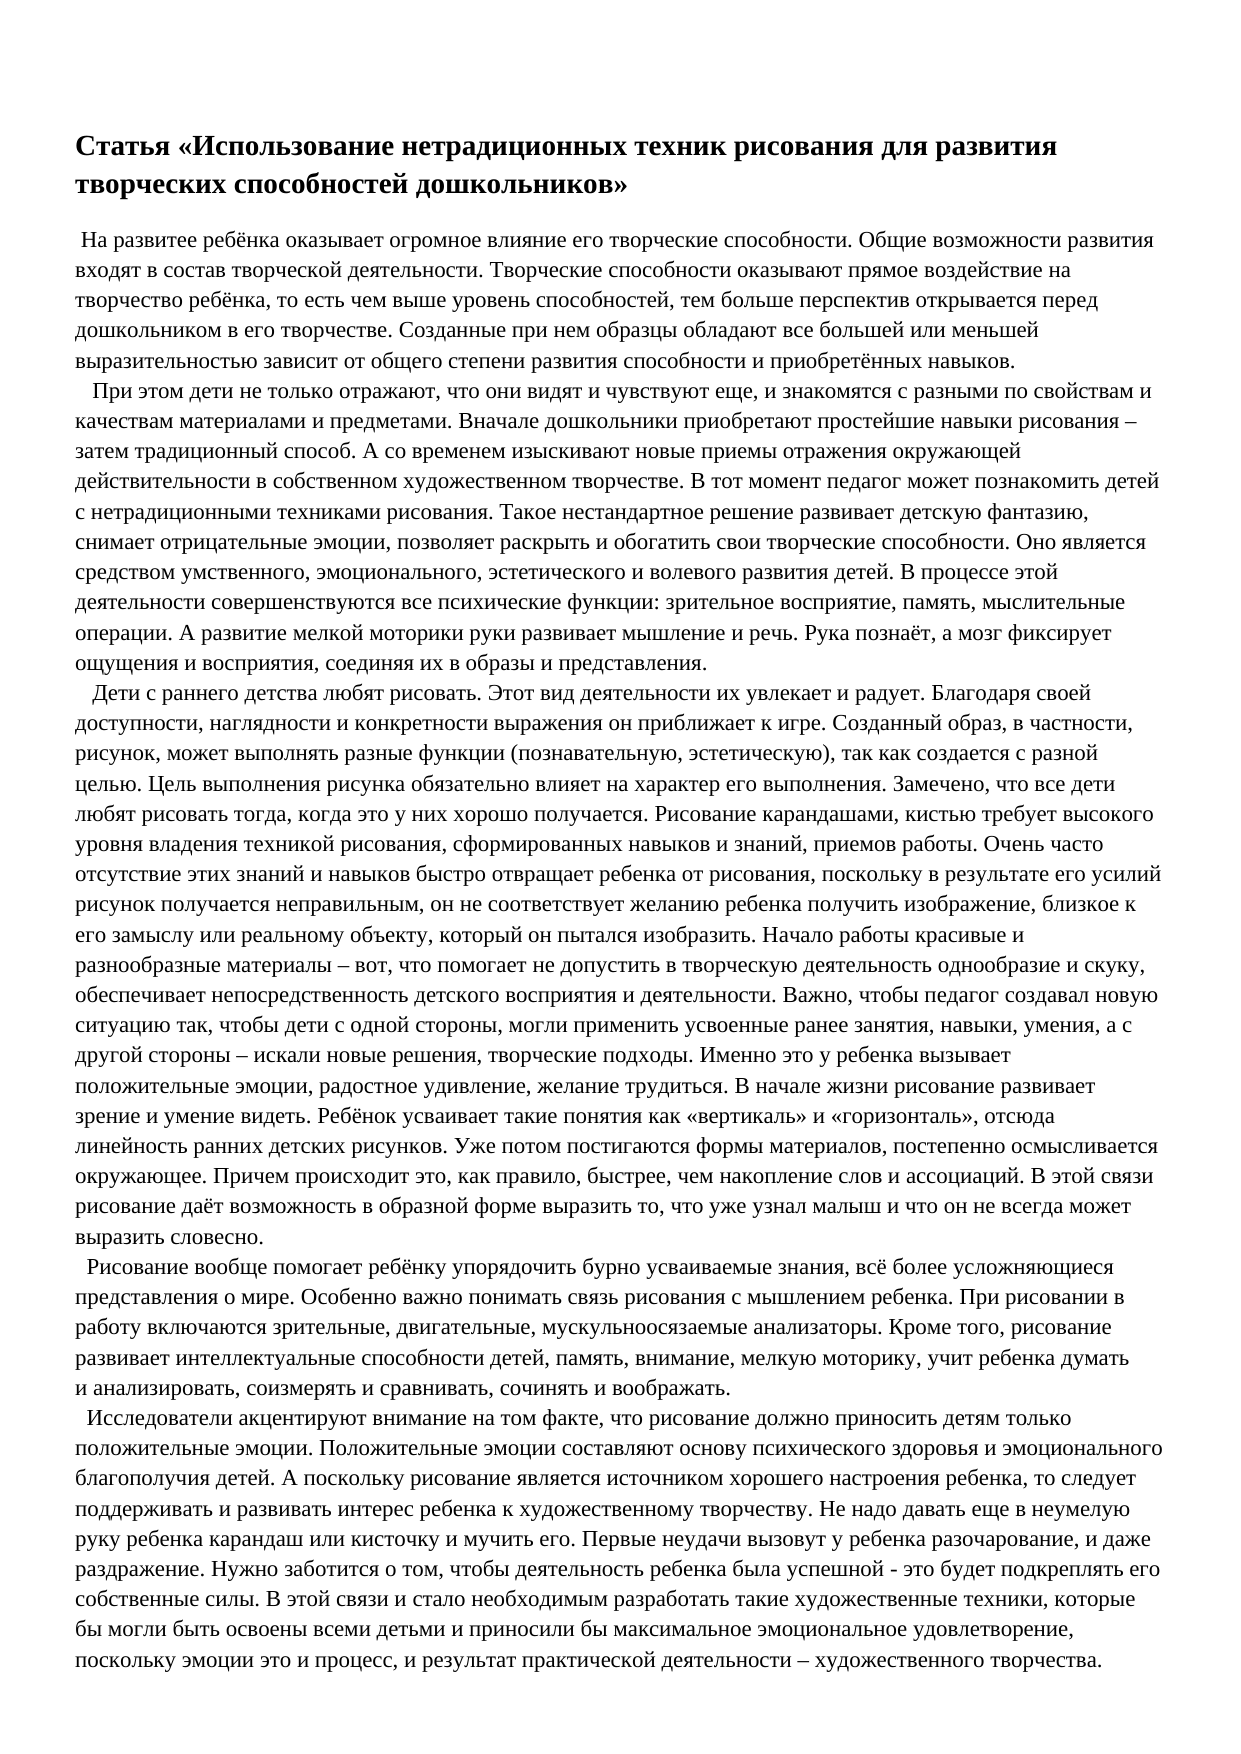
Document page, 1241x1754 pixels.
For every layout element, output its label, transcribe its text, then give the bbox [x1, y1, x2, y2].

text обеспечивает непосредственность детского восприятия и деятельности. Важно, чтобы педагог создавал новую ситуацию так, чтобы дети с одной стороны, могли применить усвоенные ранее занятия, навыки, умения, а с [75, 981, 1165, 1038]
text При этом дети не только отражают, что они видят и чувствуют еще, и знакомятся с разными по свойствам и качествам материалами и предметами. Вначале дошкольники приобретают простейшие навыки рисования – затем традиционный способ. А со временем изыскивают новые приемы отражения окружающей действительности в собственном художественном творчестве. В тот момент педагог может познакомить детей с нетрадиционными техниками рисования. Такое нестандартное решение развивает детскую фантазию, [75, 377, 1165, 524]
text и анализировать, соизмерять и сравнивать, сочинять и воображать. [75, 1374, 1165, 1400]
text На развитее ребёнка оказывает огромное влияние его творческие способности. Общие возможности развития входят в состав творческой деятельности. Творческие способности оказывают прямое воздействие на [75, 226, 1165, 282]
text творчество ребёнка, то есть чем выше уровень способностей, тем больше перспектив открывается перед дошкольником в его творчестве. Созданные при нем образцы обладают все большей или меньшей выразительностью зависит от общего степени развития способности и приобретённых навыков. [75, 286, 1165, 373]
text деятельности совершенствуются все психические функции: зрительное восприятие, память, мыслительные операции. А развитие мелкой моторики руки развивает мышление и речь. Рука познаёт, а мозг фиксирует ощущения и восприятия, соединяя их в образы и представления. [75, 588, 1165, 675]
text Статья «Использование нетрадиционных техник рисования для развития творческих способностей дошкольников» [75, 128, 1165, 200]
text снимает отрицательные эмоции, позволяет раскрыть и обогатить свои творческие способности. Оно является средством умственного, эмоционального, эстетического и волевого развития детей. В процессе этой [75, 528, 1165, 584]
text Исследователи акцентируют внимание на том факте, что рисование должно приносить детям только положительные эмоции. Положительные эмоции составляют основу психического здоровья и эмоционального [75, 1404, 1165, 1461]
text благополучия детей. А поскольку рисование является источником хорошего настроения ребенка, то следует поддерживать и развивать интерес ребенка к художественному творчеству. Не надо давать еще в неумелую руку ребенка карандаш или кисточку и мучить его. Первые неудачи вызовут у ребенка разочарование, и даже раздражение. Нужно заботится о том, чтобы деятельность ребенка была успешной - это будет подкреплять его [75, 1464, 1165, 1581]
text другой стороны – искали новые решения, творческие подходы. Именно это у ребенка вызывает положительные эмоции, радостное удивление, желание трудиться. В начале жизни рисование развивает зрение и умение видеть. Ребёнок усваивает такие понятия как «вертикаль» и «горизонталь», отсюда [75, 1042, 1165, 1128]
text рисование даёт возможность в образной форме выразить то, что уже узнал малыш и что он не всегда может выразить словесно. [75, 1193, 1165, 1249]
text Дети с раннего детства любят рисовать. Этот вид деятельности их увлекает и радует. Благодаря своей доступности, наглядности и конкретности выражения он приближает к игре. Созданный образ, в частности, рисунок, может выполнять разные функции (познавательную, эстетическую), так как создается с разной целью. Цель выполнения рисунка обязательно влияет на характер его выполнения. Замечено, что все дети любят рисовать тогда, когда это у них хорошо получается. Рисование карандашами, кистью требует высокого уровня владения техникой рисования, сформированных навыков и знаний, приемов работы. Очень часто отсутствие этих знаний и навыков быстро отвращает ребенка от рисования, поскольку в результате его усилий рисунок получается неправильным, он не соответствует желанию ребенка получить изображение, близкое к его замыслу или реальному объекту, который он пытался изобразить. Начало работы красивые и разнообразные материалы – вот, что помогает не допустить в творческую деятельность однообразие и скуку, [75, 679, 1165, 977]
text Рисование вообще помогает ребёнку упорядочить бурно усваиваемые знания, всё более усложняющиеся представления о мире. Особенно важно понимать связь рисования с мышлением ребенка. При рисовании в работу включаются зрительные, двигательные, мускульноосязаемые анализаторы. Кроме того, рисование развивает интеллектуальные способности детей, память, внимание, мелкую моторику, учит ребенка думать [75, 1253, 1165, 1370]
text собственные силы. В этой связи и стало необходимым разработать такие художественные техники, которые бы могли быть освоены всеми детьми и приносили бы максимальное эмоциональное удовлетворение, поскольку эмоции это и процесс, и результат практической деятельности – художественного творчества. [75, 1585, 1165, 1672]
text линейность ранних детских рисунков. Уже потом постигаются формы материалов, постепенно осмысливается окружающее. Причем происходит это, как правило, быстрее, чем накопление слов и ассоциаций. В этой связи [75, 1132, 1165, 1189]
